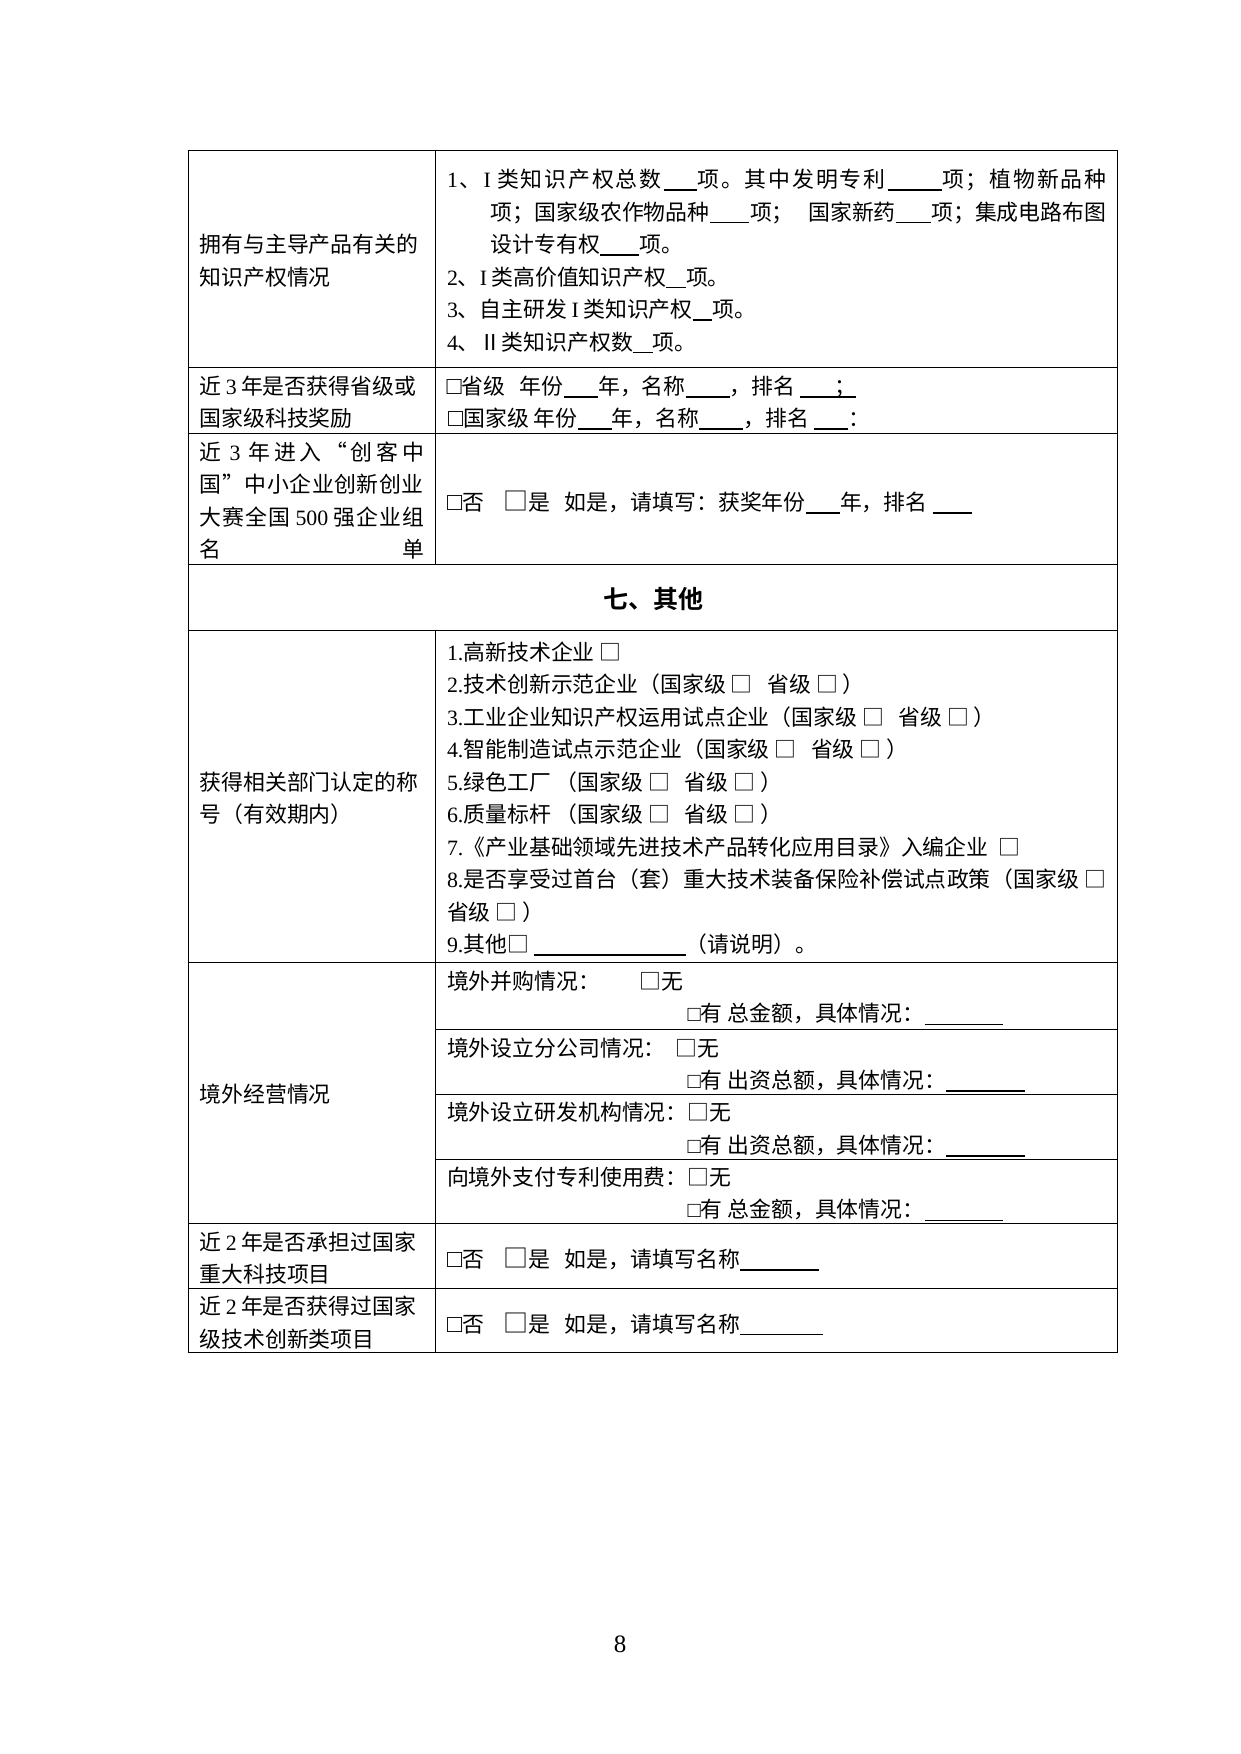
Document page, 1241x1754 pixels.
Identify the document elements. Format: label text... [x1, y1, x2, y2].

table_cell 近3年进入“创客中国”中小企业创新创业大赛全国500强企业组名单 [189, 434, 435, 564]
table_cell 拥有与主导产品有关的知识产权情况 [189, 151, 435, 367]
table_cell □否 □是 如是，请填写名称 [436, 1224, 1117, 1288]
table_cell 七、其他 [189, 565, 1117, 630]
table_cell □否 □是 如是，请填写名称 [436, 1289, 1117, 1352]
table_cell 境外设立研发机构情况：□无 □有 出资总额，具体情况： [436, 1095, 1117, 1158]
table_cell □否 □是 如是，请填写：获奖年份 年，排名 [436, 434, 1117, 564]
table_cell 获得相关部门认定的称号（有效期内） [189, 631, 435, 962]
table_cell 境外设立分公司情况： □无 □有 出资总额，具体情况： [436, 1030, 1117, 1094]
table_cell 1.高新技术企业 □ 2.技术创新示范企业（国家级 □ 省级 □ ） 3.工业企业知识产权运用试点企业（国家级 □ 省级 □ ） 4.智能制造试点示范企业（国家级 □ 省级 □ ） 5.绿色工厂 （国家级 □ 省级 □ ） 6.质量标杆 （国家级 □ 省级 □ ） 7.《产业基础领域先进技术产品转化应用目录》入编企业 □ 8.是否享受过首台（套）重大技术装备保险补偿试点政策（国家级 □ 省级 □ ） 9.其他□ （请说明）。 [436, 631, 1117, 962]
table_cell □省级 年份 年，名称 ，排名 ； □国家级 年份 年，名称 ，排名 ： [436, 368, 1117, 433]
table_cell 向境外支付专利使用费：□无 □有 总金额，具体情况： [436, 1160, 1117, 1223]
table_cell 近3年是否获得省级或国家级科技奖励 [189, 368, 435, 433]
table_cell 境外经营情况 [189, 963, 435, 1223]
table_cell 境外并购情况： □无 □有 总金额，具体情况： [436, 963, 1117, 1029]
table_cell 近2年是否获得过国家级技术创新类项目 [189, 1289, 435, 1352]
table_cell 1、I类知识产权总数 项。其中发明专利 项；植物新品种 项；国家级农作物品种 项； 国家新药 项；集成电路布图设计专有权 项。 2、I类高价值知识产权 项。 3、自主研发I类知识产权 项。 4、Ⅱ类知识产权数 项。 [436, 151, 1117, 367]
table_cell 近2年是否承担过国家重大科技项目 [189, 1224, 435, 1288]
